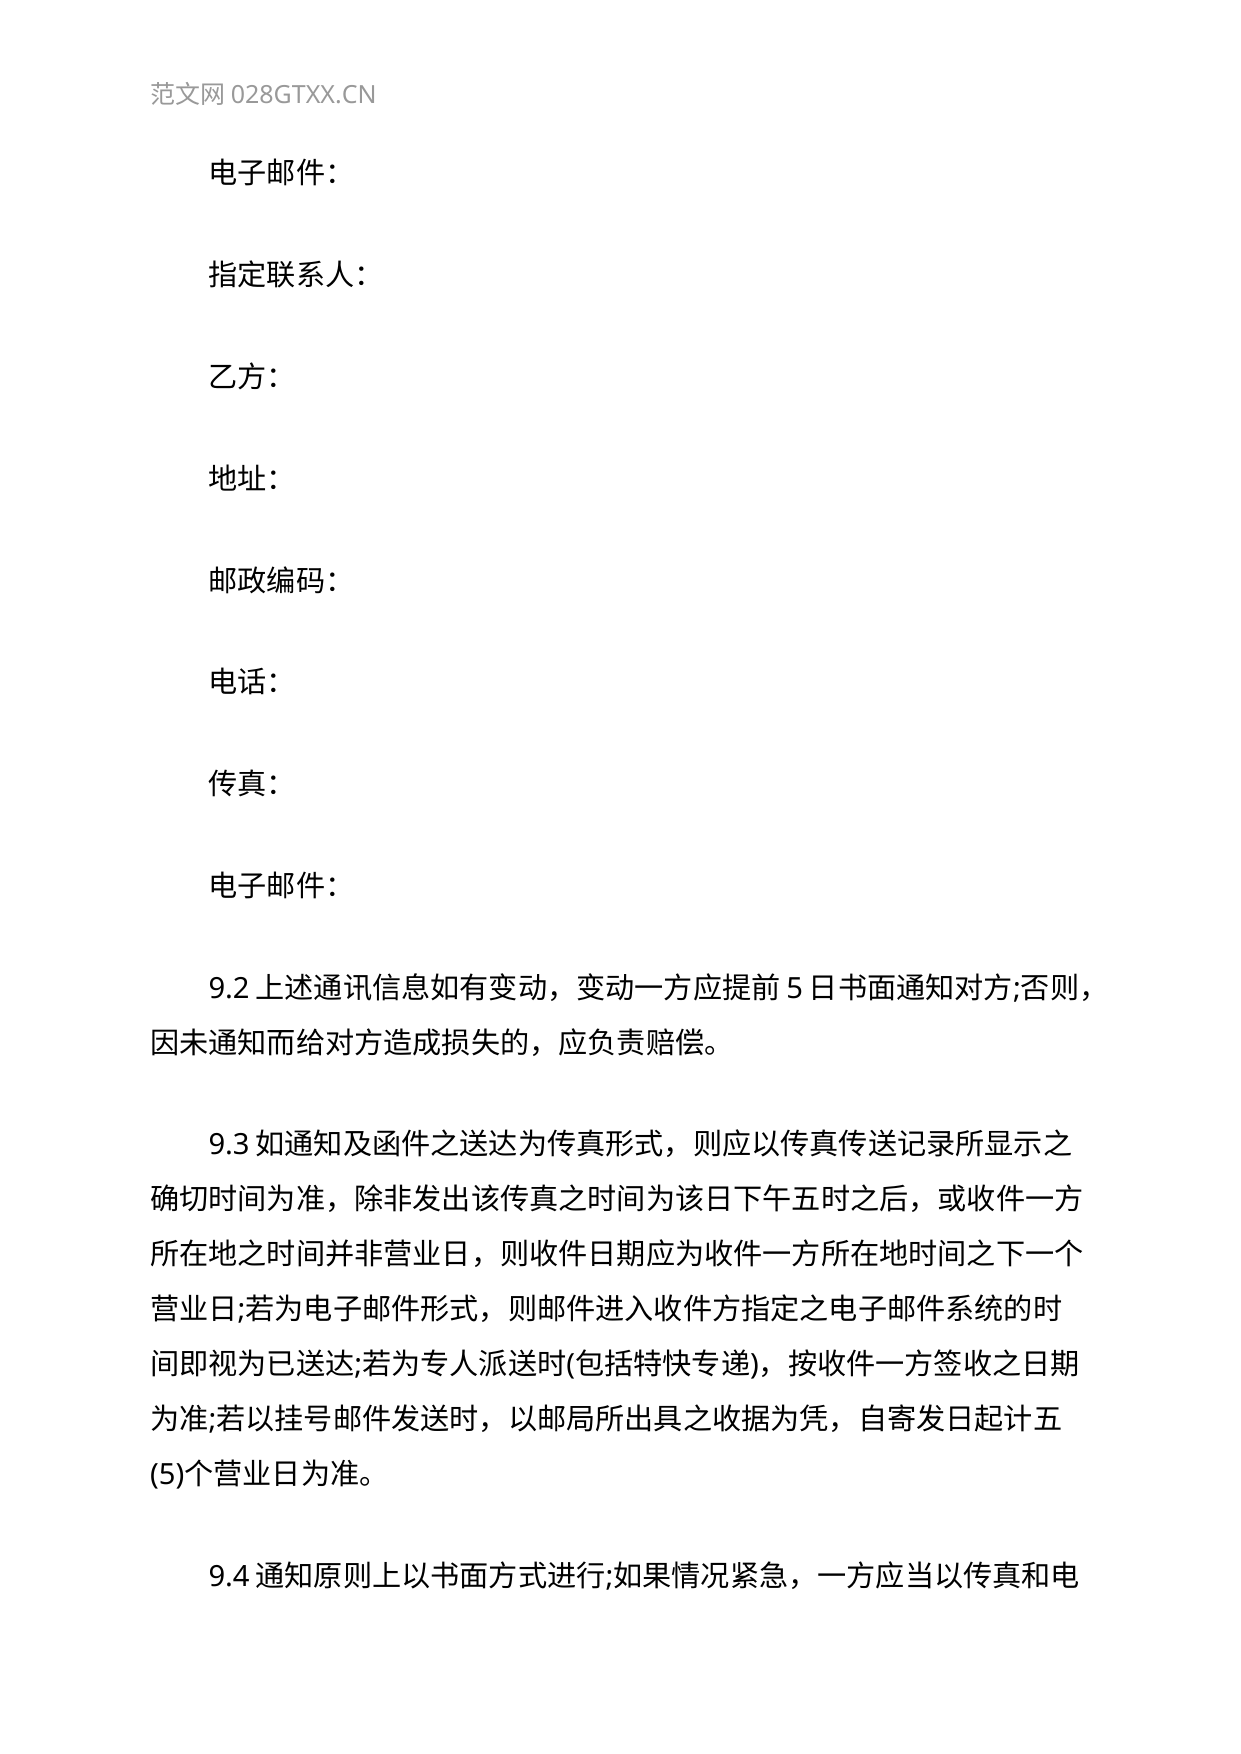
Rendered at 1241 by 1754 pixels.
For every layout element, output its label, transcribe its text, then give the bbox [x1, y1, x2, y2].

text 电子邮件： [150, 862, 1090, 905]
text 指定联系人： [150, 252, 1090, 294]
text 传真： [150, 761, 1090, 803]
text 乙方： [150, 353, 1090, 396]
text 邮政编码： [150, 557, 1090, 599]
text 地址： [150, 455, 1090, 498]
text 9.3如通知及函件之送达为传真形式，则应以传真传送记录所显示之确切时间为准，除非发出该传真之时间为该日下午五时之后，或收件一方所在地之时间并非营业日，则收件日期应为收件一方所在地时间之下一个营业日;若为电子邮件形式，则邮件进入收件方指定之电子邮件系统的时间即视为已送达;若为专人派送时(包括特快专递)，按收件一方签收之日期为准;若以挂号邮件发送时，以邮局所出具之收据为凭，自寄发日起计五(5)个营业日为准。 [150, 1121, 1090, 1493]
text 电话： [150, 659, 1090, 701]
text 9.2上述通讯信息如有变动，变动一方应提前5日书面通知对方;否则，因未通知而给对方造成损失的，应负责赔偿。 [150, 964, 1090, 1061]
text 电子邮件： [150, 150, 1090, 192]
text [150, 1553, 1090, 1595]
